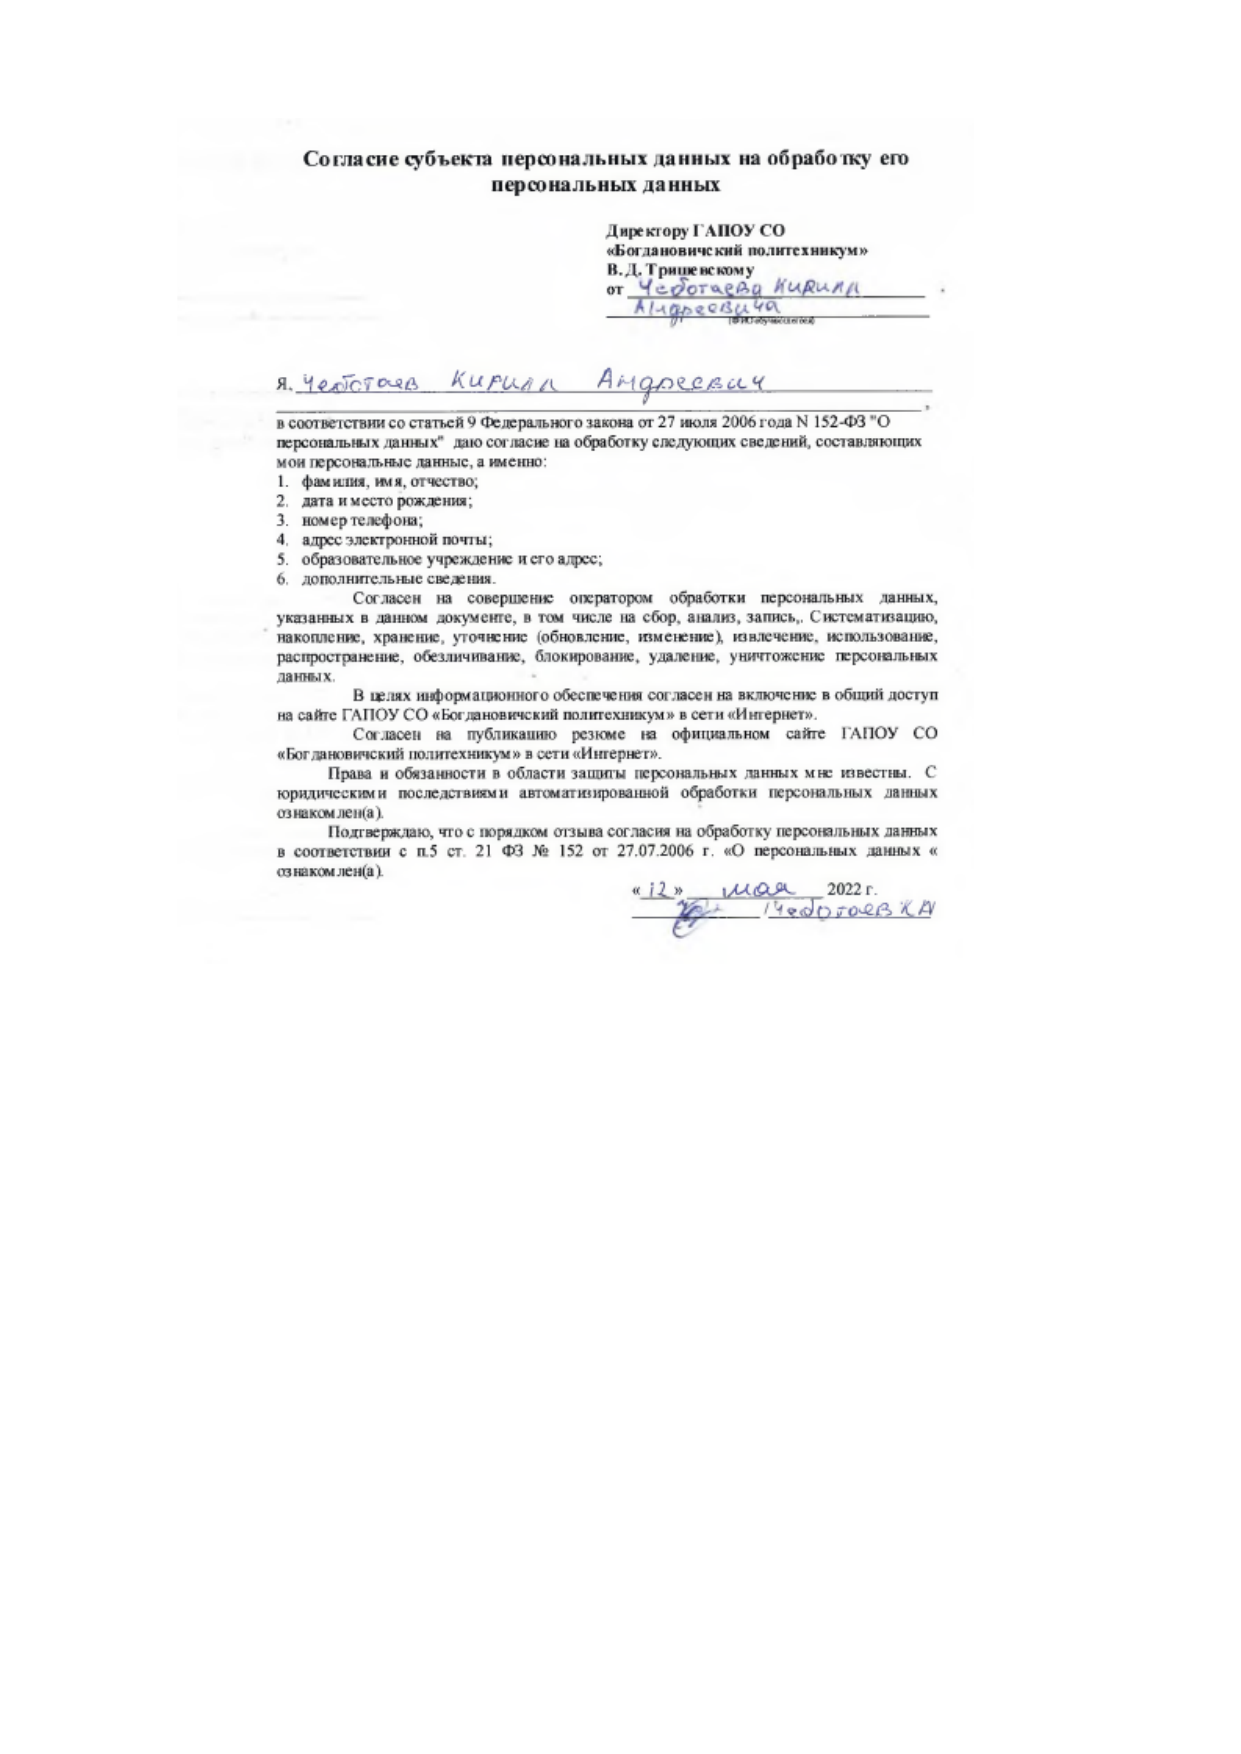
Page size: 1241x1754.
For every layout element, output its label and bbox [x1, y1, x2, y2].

picture [177, 118, 974, 964]
